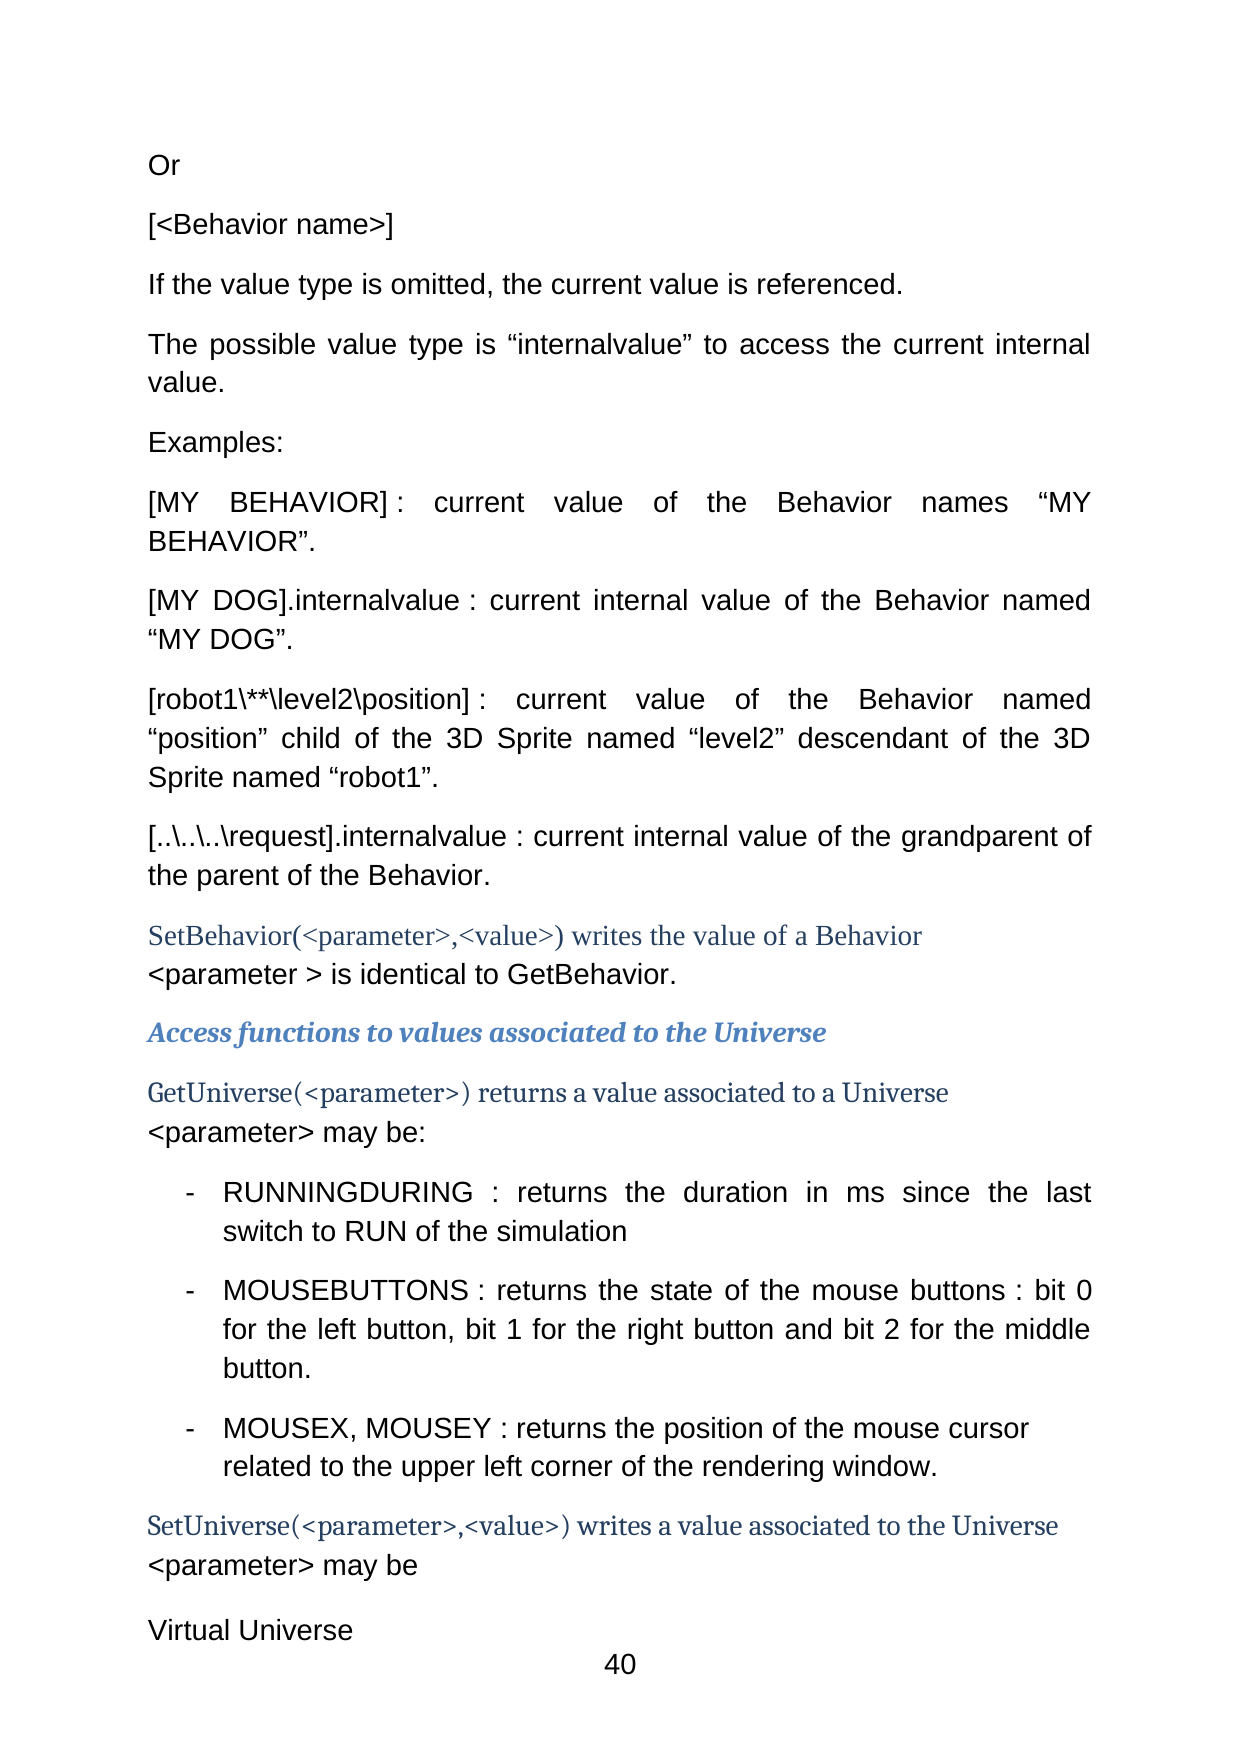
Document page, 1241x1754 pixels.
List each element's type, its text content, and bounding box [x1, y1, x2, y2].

subtitle GetUniverse(<parameter>) returns a value associated to a Universe [148, 1076, 1093, 1110]
subtitle SetUniverse(<parameter>,<value>) writes a value associated to the Universe [148, 1509, 1093, 1543]
subtitle Access functions to values associated to the Universe [148, 1016, 1093, 1050]
text If the value type is omitted, the current value is referenced. [148, 267, 1093, 301]
text [<Behavior name>] [148, 207, 1093, 241]
text The possible value type is “internalvalue” to access the current internal value. [148, 327, 1093, 399]
text [..\..\..\request].internalvalue : current internal value of the grandparent of the parent of the Behavior. [148, 819, 1093, 892]
text [robot1\**\level2\position] : current value of the Behavior named “position” child of the 3D Sprite named “level2” descendant of the 3D Sprite named “robot1”. [148, 682, 1093, 793]
text <parameter> may be: [148, 1115, 1093, 1148]
text Examples: [148, 425, 1093, 459]
text [MY BEHAVIOR] : current value of the Behavior names “MY BEHAVIOR”. [148, 485, 1093, 557]
list MOUSEBUTTONS : returns the state of the mouse buttons : bit 0 for the left button, bit 1 for the right button and bit 2 for the middle button. [185, 1273, 1093, 1384]
text Or [148, 148, 1093, 181]
text [MY DOG].internalvalue : current internal value of the Behavior named “MY DOG”. [148, 583, 1093, 656]
text <parameter > is identical to GetBehavior. [148, 957, 1093, 990]
text <parameter> may be [148, 1548, 1093, 1582]
list MOUSEX, MOUSEY : returns the position of the mouse cursor related to the upper left corner of the rendering window. [185, 1411, 1093, 1483]
list RUNNINGDURING : returns the duration in ms since the last switch to RUN of the simulation [185, 1175, 1093, 1247]
subtitle SetBehavior(<parameter>,<value>) writes the value of a Behavior [148, 918, 1093, 951]
